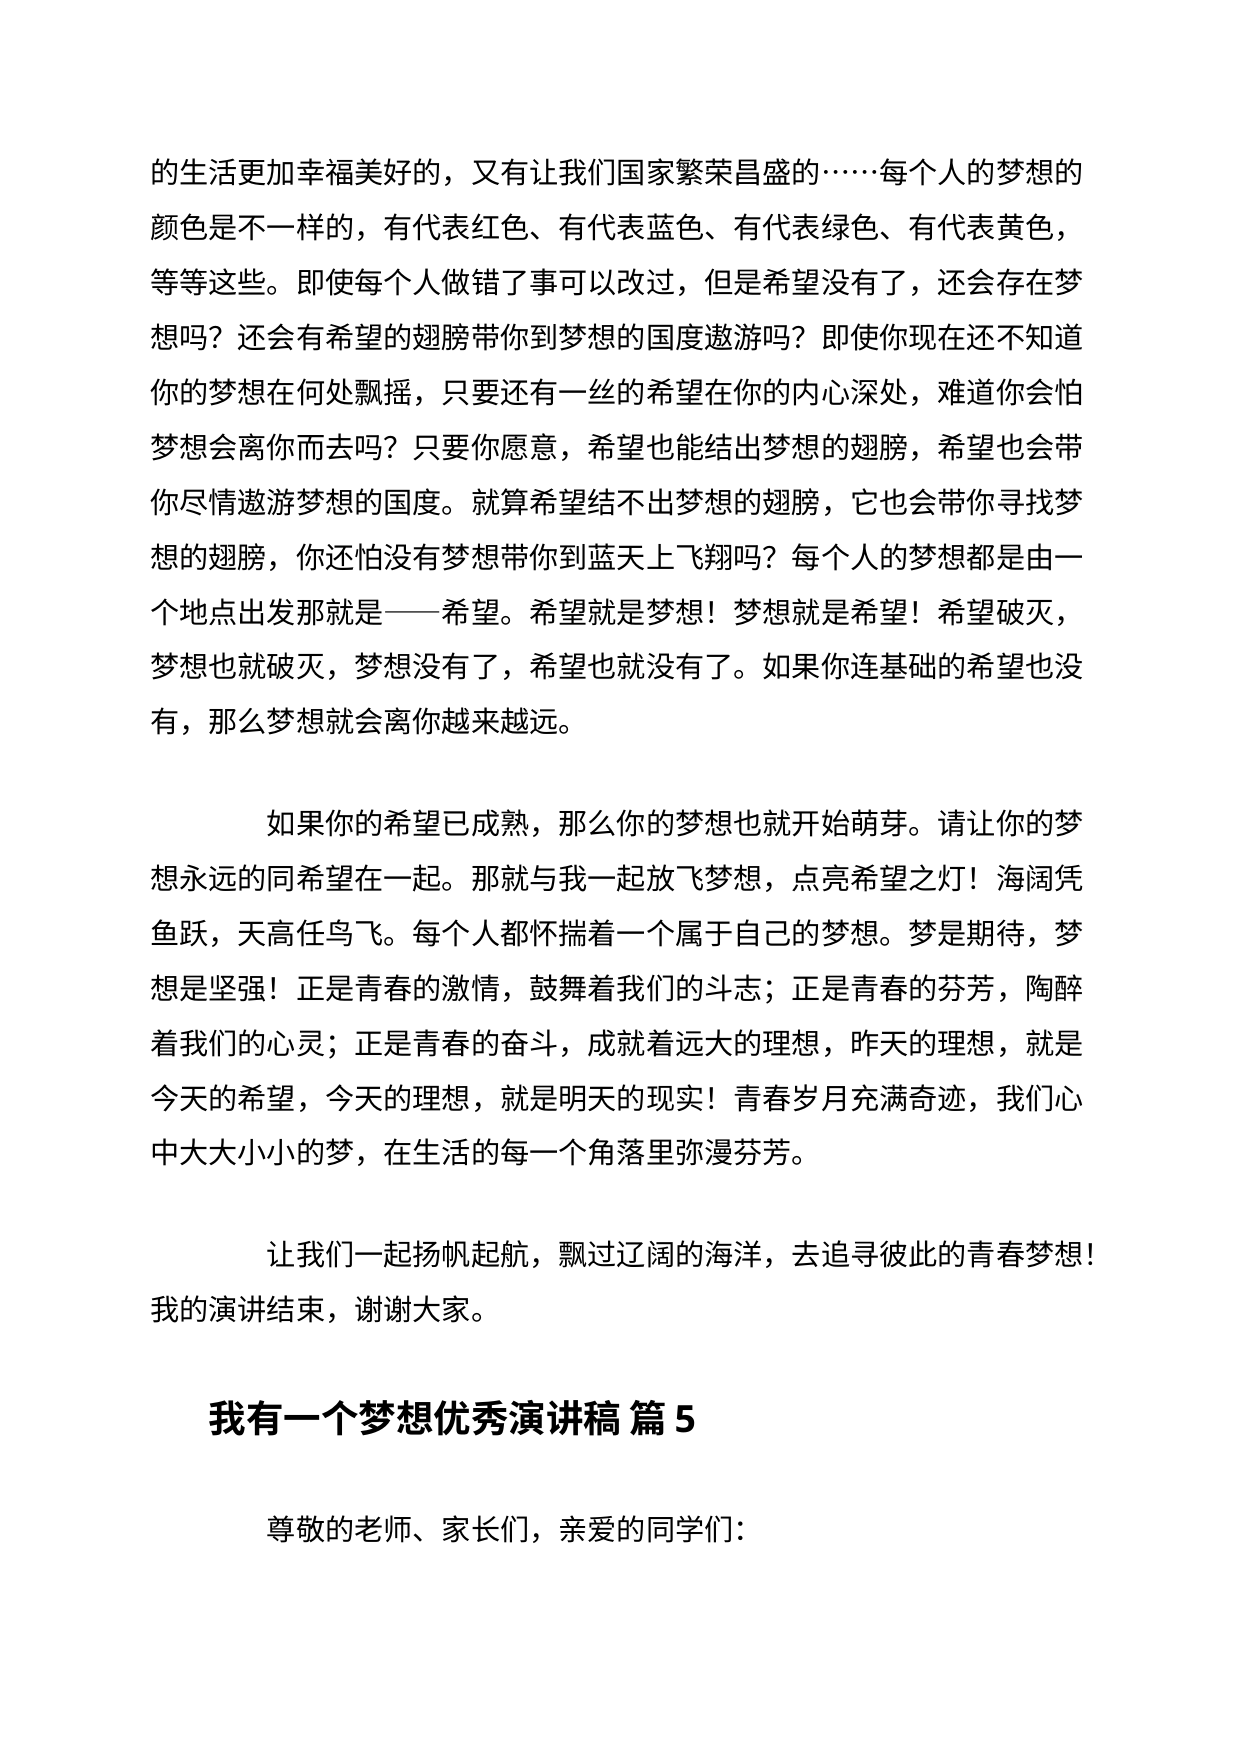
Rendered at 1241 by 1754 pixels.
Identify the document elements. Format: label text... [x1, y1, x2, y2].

text 尊敬的老师、家长们，亲爱的同学们： [150, 1506, 1090, 1548]
text 我有一个梦想优秀演讲稿 篇5 [150, 1388, 1090, 1443]
text 让我们一起扬帆起航，飘过辽阔的海洋，去追寻彼此的青春梦想！我的演讲结束，谢谢大家。 [150, 1232, 1090, 1329]
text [150, 150, 1090, 741]
text 如果你的希望已成熟，那么你的梦想也就开始萌芽。请让你的梦想永远的同希望在一起。那就与我一起放飞梦想，点亮希望之灯！海阔凭鱼跃，天高任鸟飞。每个人都怀揣着一个属于自己的梦想。梦是期待，梦想是坚强！正是青春的激情，鼓舞着我们的斗志；正是青春的芬芳，陶醉着我们的心灵；正是青春的奋斗，成就着远大的理想，昨天的理想，就是今天的希望，今天的理想，就是明天的现实！青春岁月充满奇迹，我们心中大大小小的梦，在生活的每一个角落里弥漫芬芳。 [150, 801, 1090, 1172]
